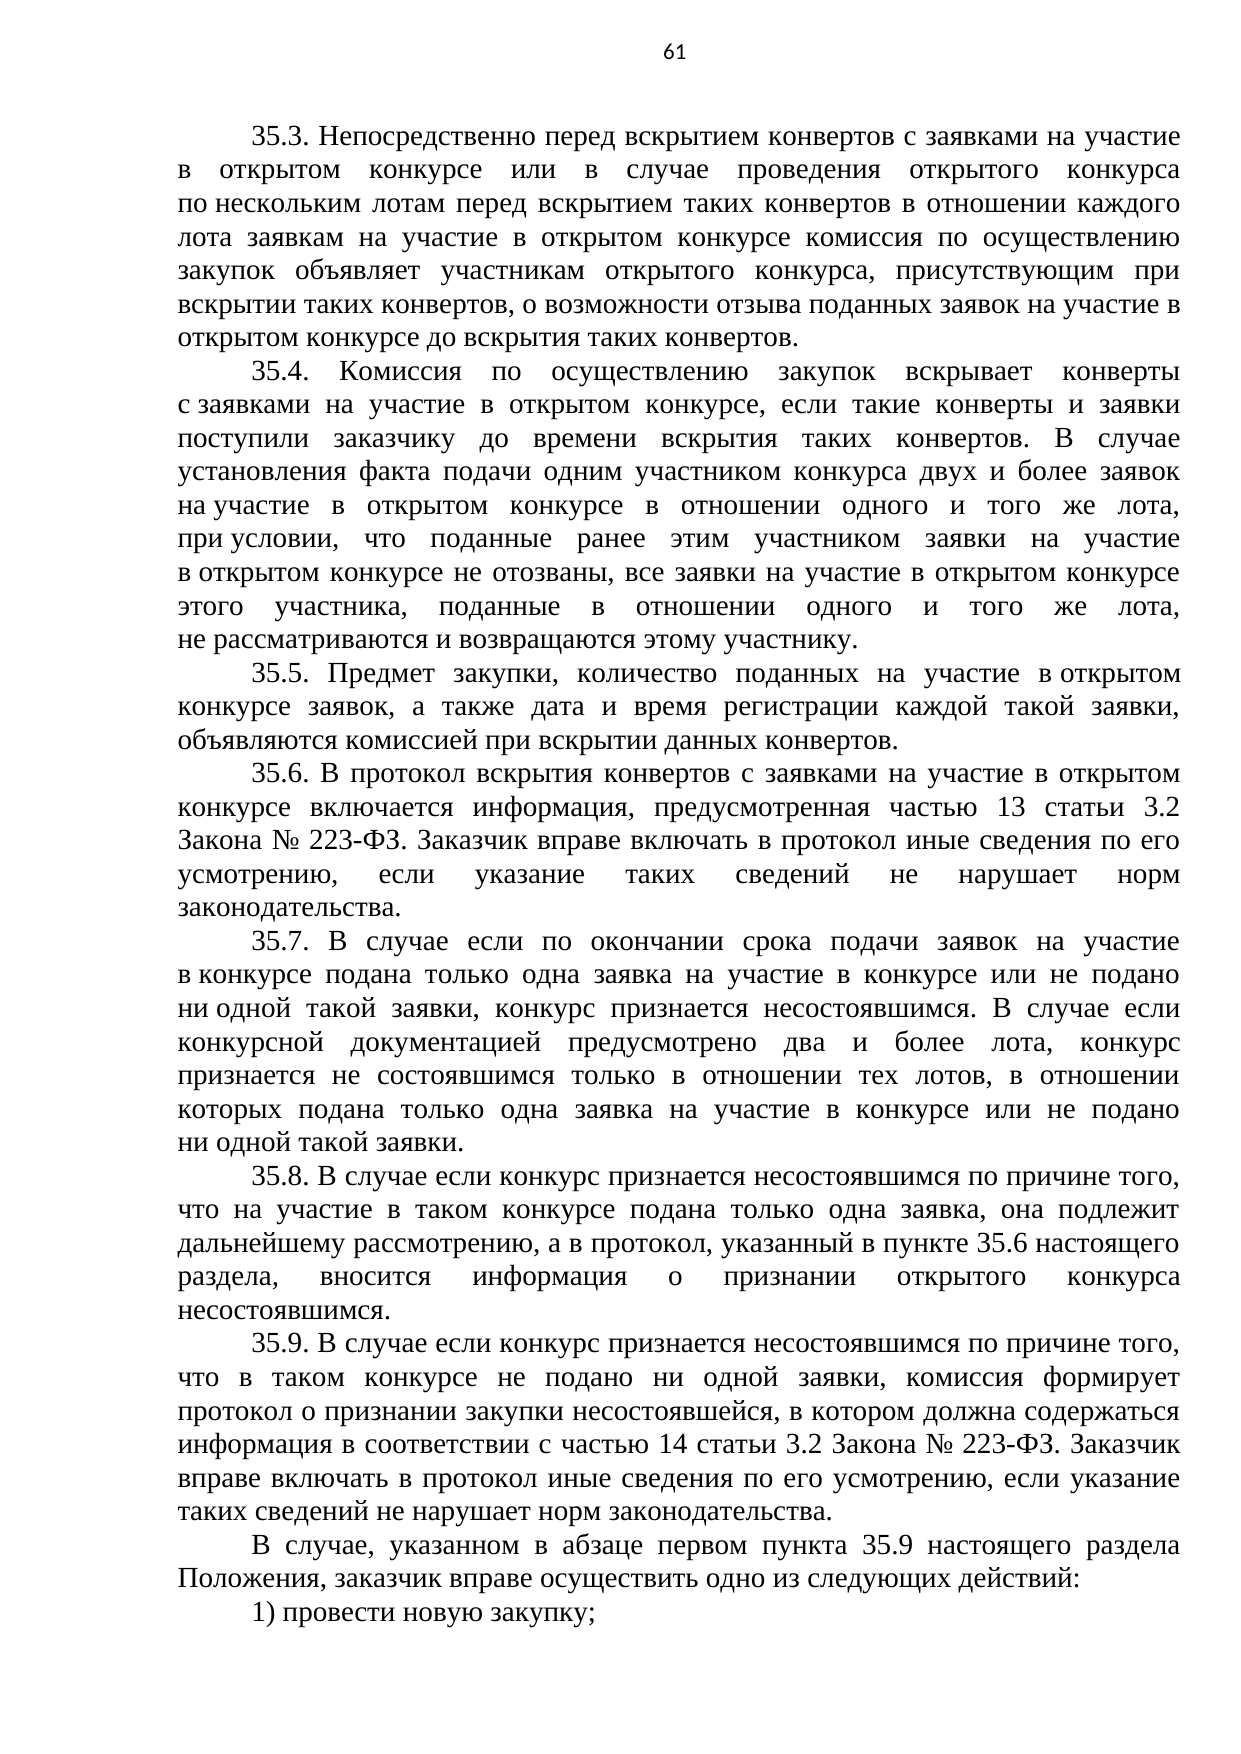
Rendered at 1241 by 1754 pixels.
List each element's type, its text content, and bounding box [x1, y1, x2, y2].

text 35.4. Комиссия по осуществлению закупок вскрывает конверты с заявками на участие в открытом конкурсе, если такие конверты и заявки поступили заказчику до времени вскрытия таких конвертов. В случае установления факта подачи одним участником конкурса двух и более заявок на участие в открытом конкурсе в отношении одного и того же лота, при условии, что поданные ранее этим участником заявки на участие в открытом конкурсе не отозваны, все заявки на участие в открытом конкурсе этого участника, поданные в отношении одного и того же лота, не рассматриваются и возвращаются этому участнику. [177, 353, 1181, 655]
text 35.6. В протокол вскрытия конвертов с заявками на участие в открытом конкурсе включается информация, предусмотренная частью 13 статьи 3.2 Закона № 223-ФЗ. Заказчик вправе включать в протокол иные сведения по его усмотрению, если указание таких сведений не нарушает норм законодательства. [177, 755, 1181, 923]
text В случае, указанном в абзаце первом пункта 35.9 настоящего раздела Положения, заказчик вправе осуществить одно из следующих действий: [177, 1527, 1181, 1594]
text 1) провести новую закупку; [177, 1594, 1181, 1627]
text 35.8. В случае если конкурс признается несостоявшимся по причине того, что на участие в таком конкурсе подана только одна заявка, она подлежит дальнейшему рассмотрению, а в протокол, указанный в пункте 35.6 настоящего раздела, вносится информация о признании открытого конкурса несостоявшимся. [177, 1158, 1181, 1326]
text 35.5. Предмет закупки, количество поданных на участие в открытом конкурсе заявок, а также дата и время регистрации каждой такой заявки, объявляются комиссией при вскрытии данных конвертов. [177, 655, 1181, 755]
text 35.3. Непосредственно перед вскрытием конвертов с заявками на участие в открытом конкурсе или в случае проведения открытого конкурса по нескольким лотам перед вскрытием таких конвертов в отношении каждого лота заявкам на участие в открытом конкурсе комиссия по осуществлению закупок объявляет участникам открытого конкурса, присутствующим при вскрытии таких конвертов, о возможности отзыва поданных заявок на участие в открытом конкурсе до вскрытия таких конвертов. [177, 118, 1181, 353]
text 35.7. В случае если по окончании срока подачи заявок на участие в конкурсе подана только одна заявка на участие в конкурсе или не подано ни одной такой заявки, конкурс признается несостоявшимся. В случае если конкурсной документацией предусмотрено два и более лота, конкурс признается не состоявшимся только в отношении тех лотов, в отношении которых подана только одна заявка на участие в конкурсе или не подано ни одной такой заявки. [177, 923, 1181, 1158]
text 35.9. В случае если конкурс признается несостоявшимся по причине того, что в таком конкурсе не подано ни одной заявки, комиссия формирует протокол о признании закупки несостоявшейся, в котором должна содержаться информация в соответствии с частью 14 статьи 3.2 Закона № 223-ФЗ. Заказчик вправе включать в протокол иные сведения по его усмотрению, если указание таких сведений не нарушает норм законодательства. [177, 1326, 1181, 1527]
